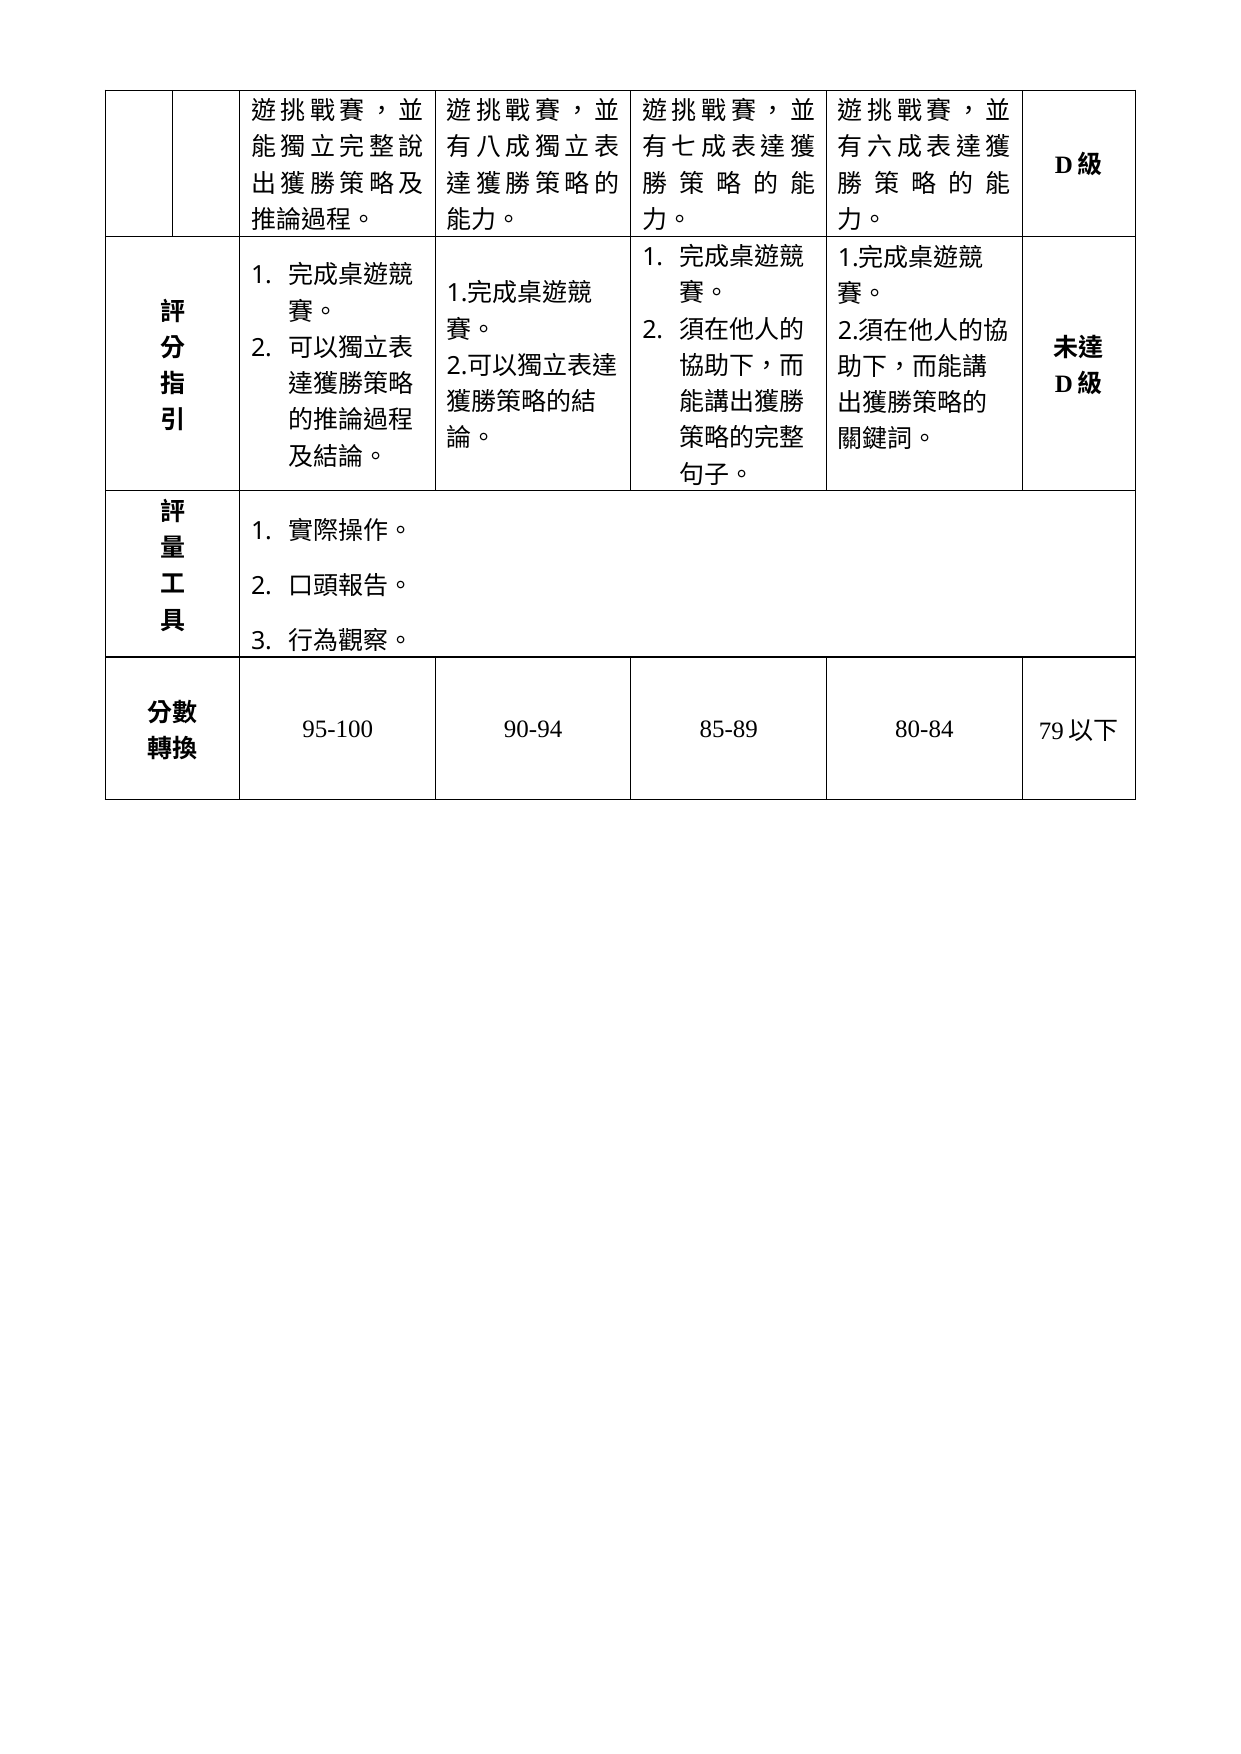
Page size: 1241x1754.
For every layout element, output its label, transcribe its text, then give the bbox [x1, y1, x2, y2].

table_cell 未達 D級 [1023, 237, 1135, 490]
table_cell [106, 91, 172, 236]
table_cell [827, 91, 1022, 236]
table_cell 分數 轉換 [106, 658, 239, 799]
table_cell 85-89 [631, 658, 826, 799]
table_cell 評 量 工 具 [106, 491, 239, 656]
table_cell 79以下 [1023, 658, 1135, 799]
table_cell 完成桌遊競賽。 須在他人的協助下，而能講出獲勝策略的完整句子。 [631, 237, 826, 490]
table_cell 1.完成桌遊競賽。 2.須在他人的協助下，而能講出獲勝策略的關鍵詞。 [827, 237, 1022, 490]
table_cell 評 分 指 引 [106, 237, 239, 490]
table_cell 完成桌遊競賽。 可以獨立表達獲勝策略的推論過程及結論。 [240, 237, 435, 490]
table_cell 實際操作。 口頭報告。 行為觀察。 [240, 491, 1135, 656]
table_cell 95-100 [240, 658, 435, 799]
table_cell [436, 91, 630, 236]
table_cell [240, 91, 435, 236]
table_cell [631, 91, 826, 236]
table_cell 80-84 [827, 658, 1022, 799]
table_cell 90-94 [436, 658, 630, 799]
table_cell 未達 D級 [1023, 91, 1135, 236]
table_cell 1.完成桌遊競賽。 2.可以獨立表達獲勝策略的結論。 [436, 237, 630, 490]
